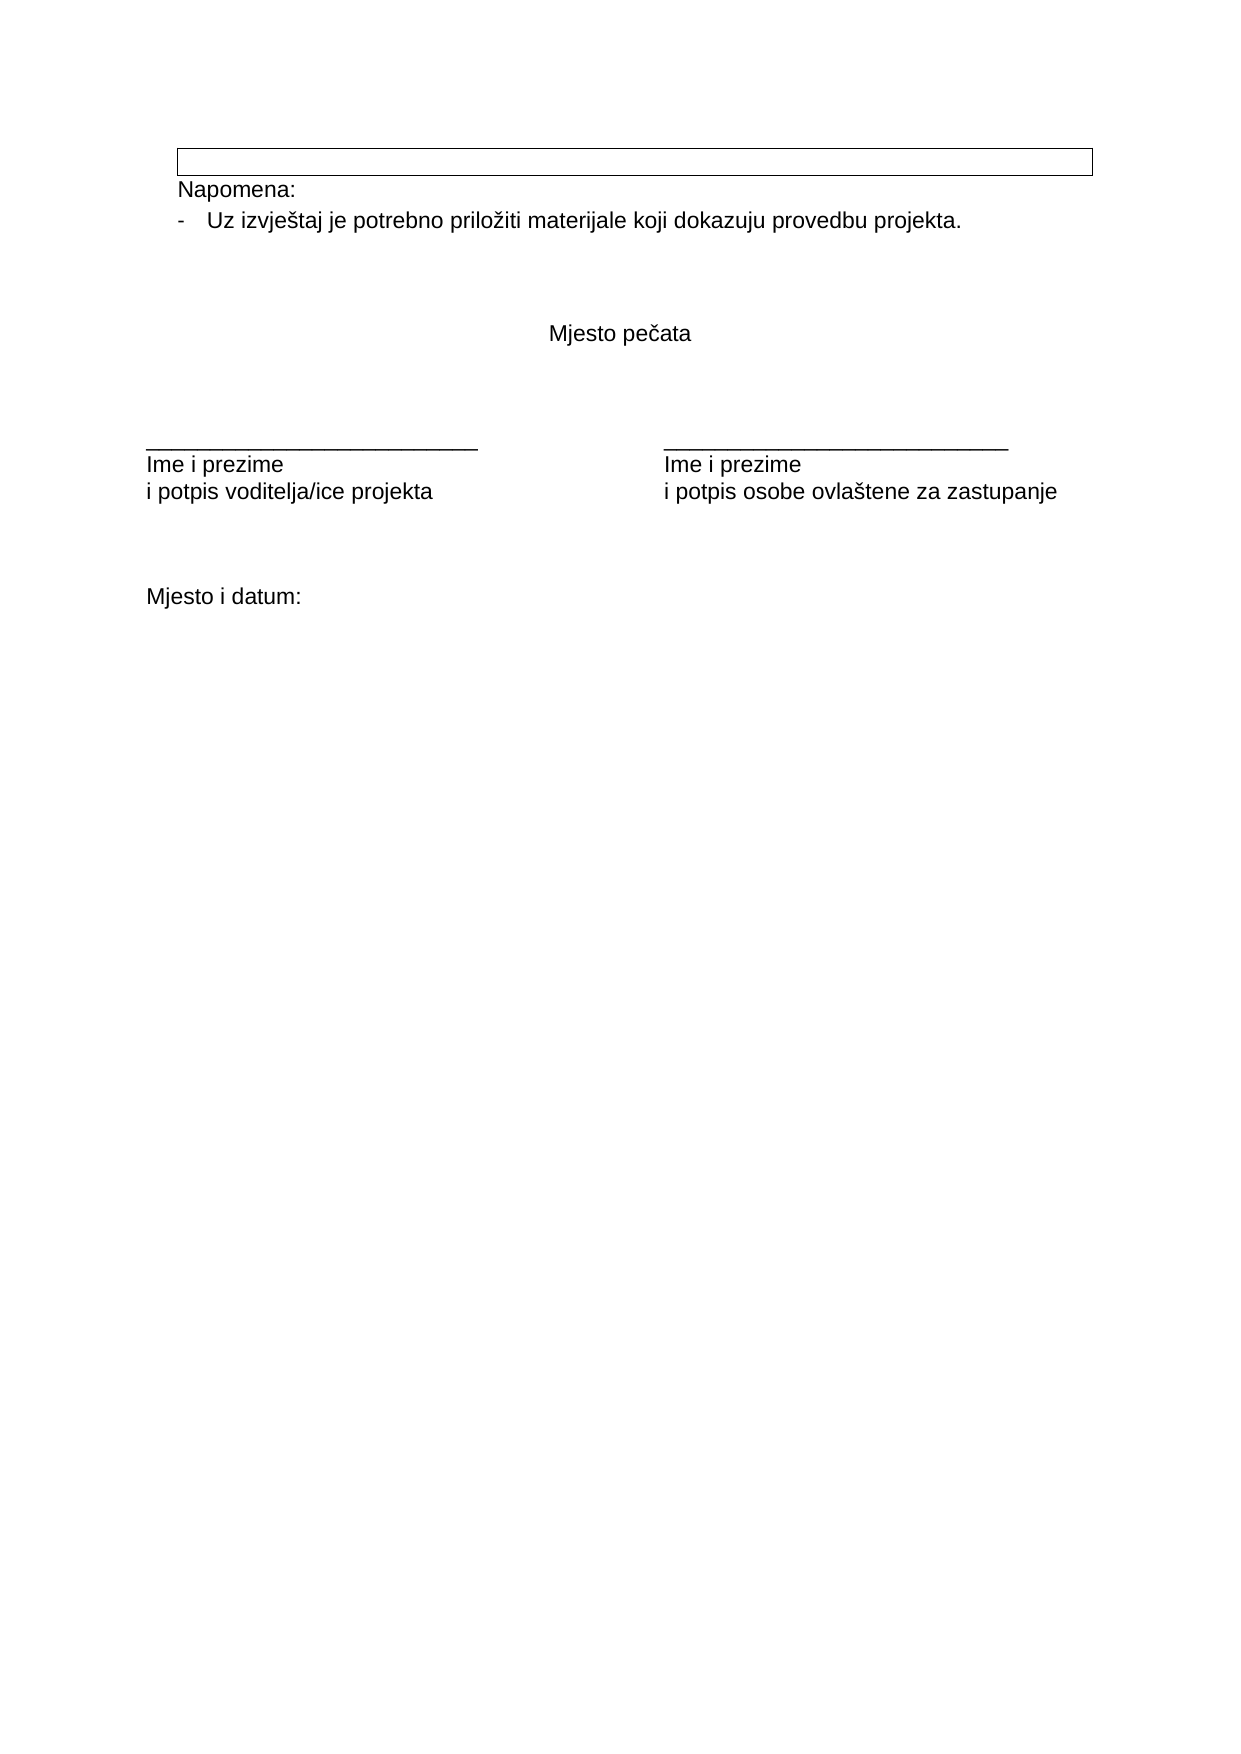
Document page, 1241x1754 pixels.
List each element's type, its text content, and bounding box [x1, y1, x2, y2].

list Napomena: [177, 176, 1093, 202]
list Uz izvještaj je potrebno priložiti materijale koji dokazuju provedbu projekta. [177, 206, 1093, 234]
text Mjesto i datum: [146, 583, 1093, 609]
text Ime i prezime Ime i prezime [146, 451, 1093, 478]
text i potpis voditelja/ice projekta i potpis osobe ovlaštene za zastupanje [146, 478, 1093, 504]
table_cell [178, 149, 1092, 175]
text Mjesto pečata [148, 320, 1093, 346]
text __________________________ ___________________________ [146, 425, 1093, 451]
